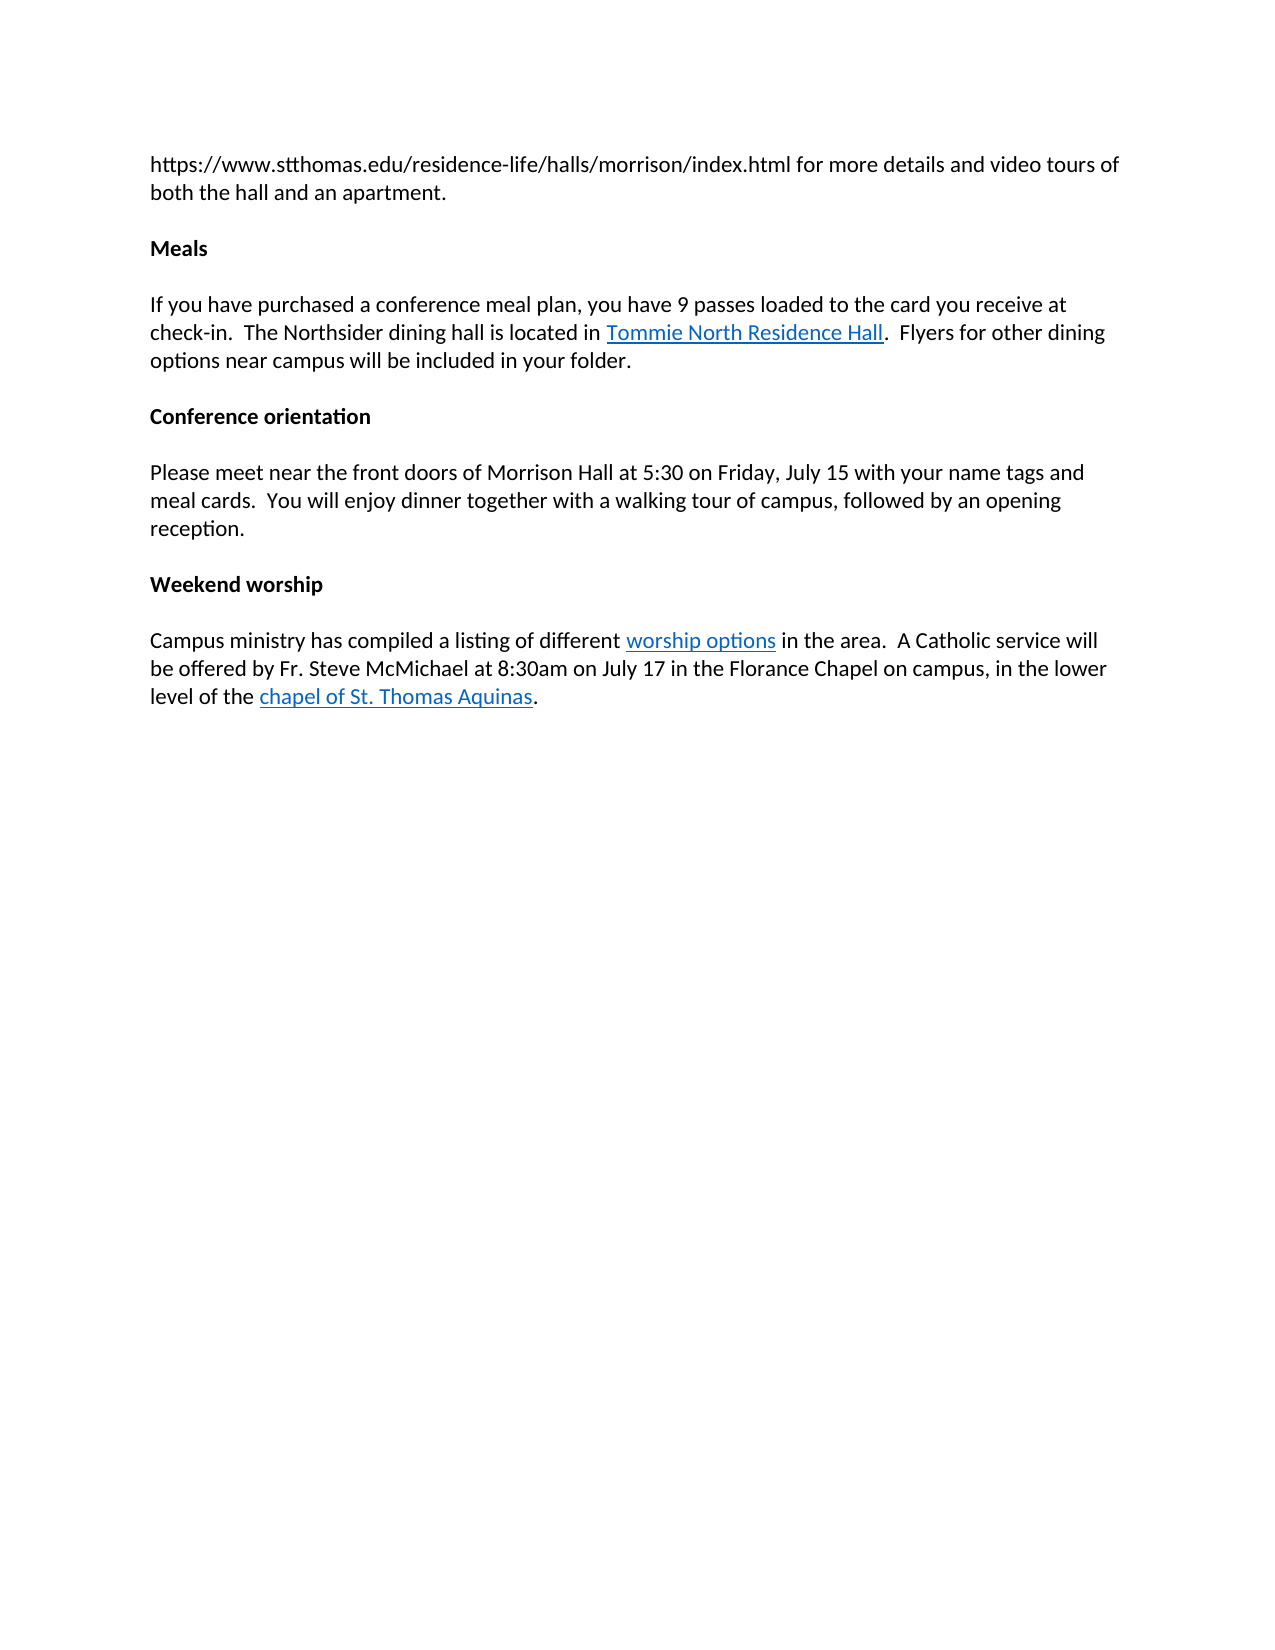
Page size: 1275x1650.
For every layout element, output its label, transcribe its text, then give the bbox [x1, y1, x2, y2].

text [150, 150, 1125, 206]
text Campus ministry has compiled a listing of different worship options in the area. A Catholic service will be offered by Fr. Steve McMichael at 8:30am on July 17 in the Florance Chapel on campus, in the lower level of the chapel of St. Thomas Aquinas. [150, 626, 1125, 710]
text Weekend worship [150, 570, 1125, 598]
text If you have purchased a conference meal plan, you have 9 passes loaded to the card you receive at check-in. The Northsider dining hall is located in Tommie North Residence Hall. Flyers for other dining options near campus will be included in your folder. [150, 290, 1125, 374]
text Meals [150, 234, 1125, 262]
text Conference orientation [150, 402, 1125, 430]
text Please meet near the front doors of Morrison Hall at 5:30 on Friday, July 15 with your name tags and meal cards. You will enjoy dinner together with a walking tour of campus, followed by an opening reception. [150, 458, 1125, 542]
